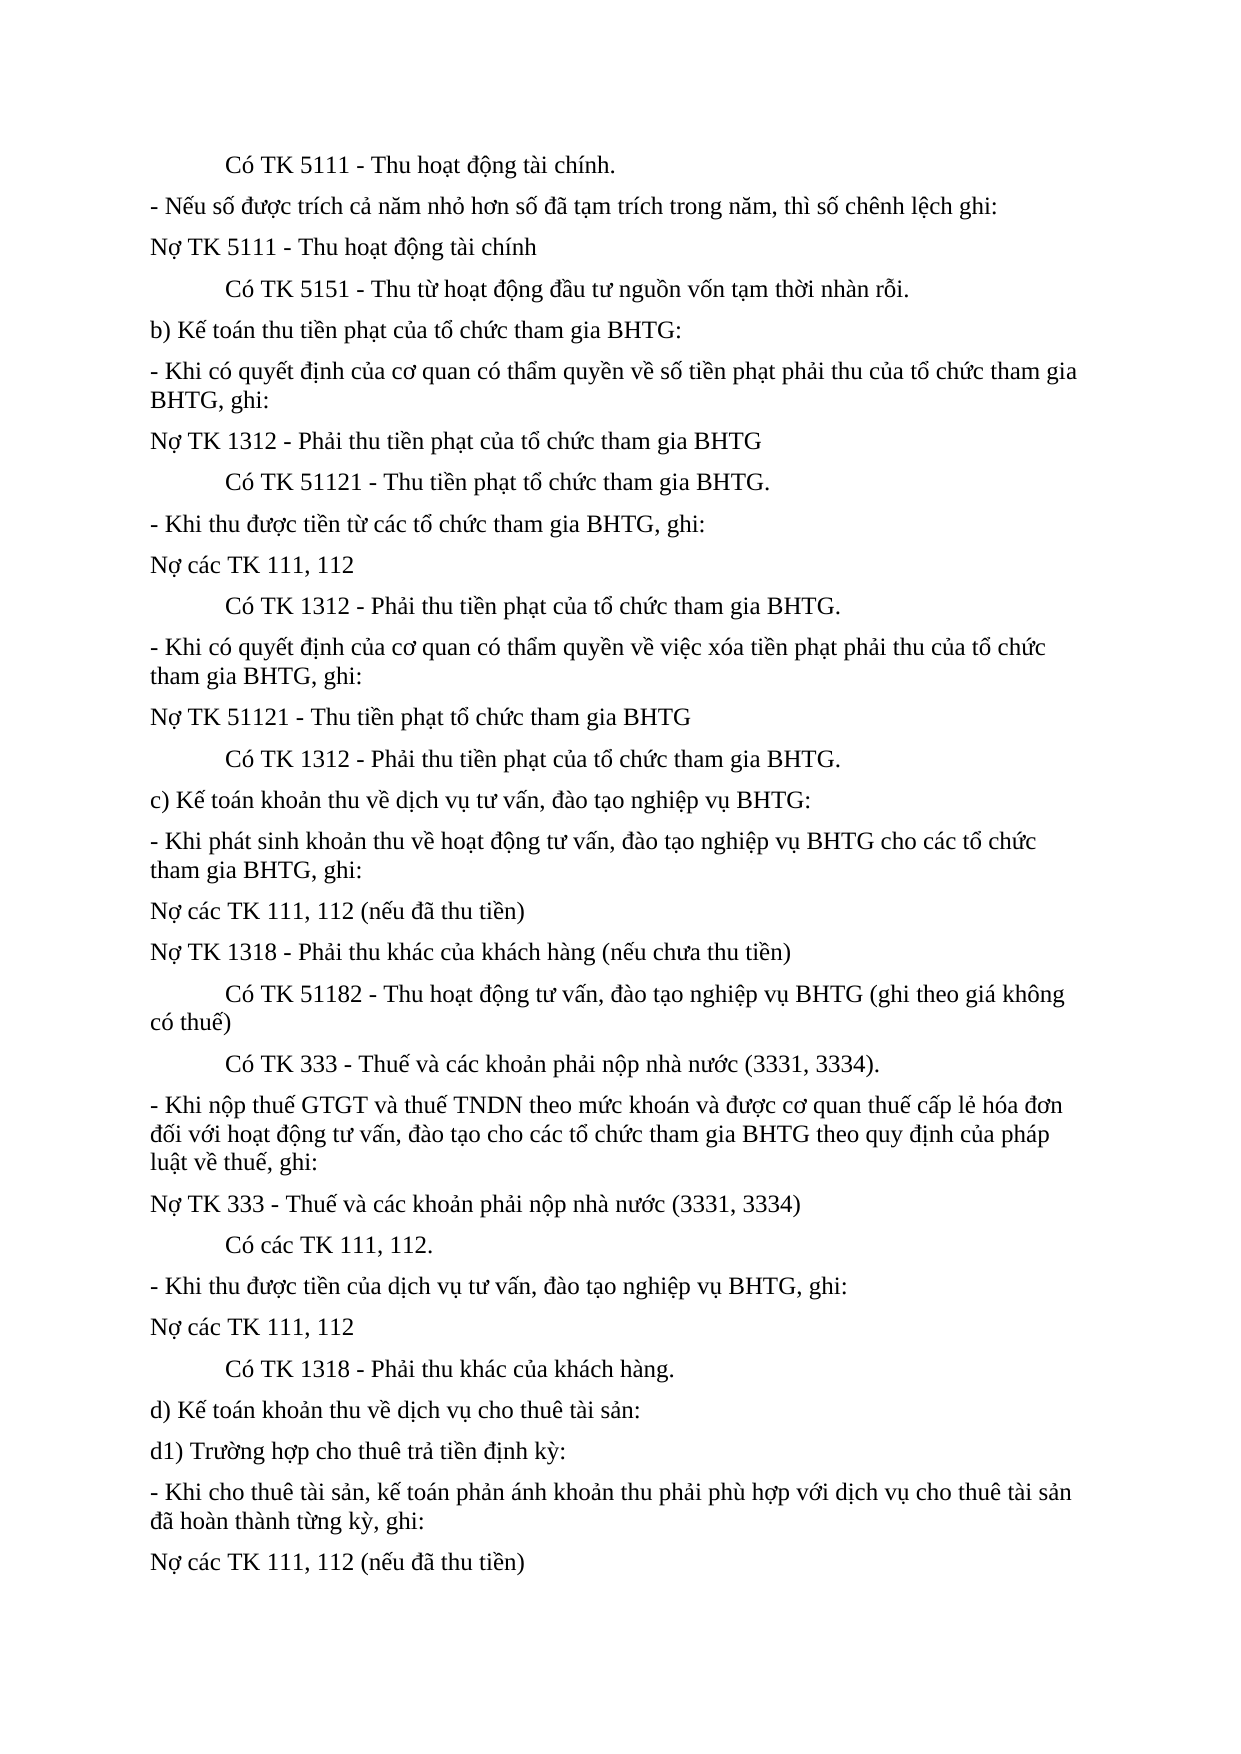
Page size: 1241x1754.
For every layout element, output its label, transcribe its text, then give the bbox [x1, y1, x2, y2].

text b) Kế toán thu tiền phạt của tổ chức tham gia BHTG: [150, 315, 1090, 344]
text c) Kế toán khoản thu về dịch vụ tư vấn, đào tạo nghiệp vụ BHTG: [150, 785, 1090, 814]
text Nợ các TK 111, 112 (nếu đã thu tiền) [150, 896, 1090, 925]
text Nợ TK 51121 - Thu tiền phạt tổ chức tham gia BHTG [150, 702, 1090, 731]
text - Khi thu được tiền của dịch vụ tư vấn, đào tạo nghiệp vụ BHTG, ghi: [150, 1271, 1090, 1300]
text Nợ TK 1312 - Phải thu tiền phạt của tổ chức tham gia BHTG [150, 426, 1090, 455]
text Có TK 5111 - Thu hoạt động tài chính. [150, 150, 1090, 179]
text Nợ TK 333 - Thuế và các khoản phải nộp nhà nước (3331, 3334) [150, 1189, 1090, 1217]
text - Nếu số được trích cả năm nhỏ hơn số đã tạm trích trong năm, thì số chênh lệch ghi: [150, 191, 1090, 220]
text - Khi có quyết định của cơ quan có thẩm quyền về số tiền phạt phải thu của tổ chức tham gia BHTG, ghi: [150, 356, 1090, 414]
text Nợ các TK 111, 112 (nếu đã thu tiền) [150, 1547, 1090, 1576]
text - Khi nộp thuế GTGT và thuế TNDN theo mức khoán và được cơ quan thuế cấp lẻ hóa đơn đối với hoạt động tư vấn, đào tạo cho các tổ chức tham gia BHTG theo quy định của pháp luật về thuế, ghi: [150, 1090, 1090, 1176]
text Có các TK 111, 112. [150, 1230, 1090, 1259]
text - Khi cho thuê tài sản, kế toán phản ánh khoản thu phải phù hợp với dịch vụ cho thuê tài sản đã hoàn thành từng kỳ, ghi: [150, 1477, 1090, 1535]
text Có TK 5151 - Thu từ hoạt động đầu tư nguồn vốn tạm thời nhàn rỗi. [150, 274, 1090, 302]
text Nợ TK 5111 - Thu hoạt động tài chính [150, 232, 1090, 261]
text Có TK 1312 - Phải thu tiền phạt của tổ chức tham gia BHTG. [150, 591, 1090, 620]
text - Khi phát sinh khoản thu về hoạt động tư vấn, đào tạo nghiệp vụ BHTG cho các tổ chức tham gia BHTG, ghi: [150, 826, 1090, 884]
text Nợ các TK 111, 112 [150, 1312, 1090, 1341]
text d1) Trường hợp cho thuê trả tiền định kỳ: [150, 1436, 1090, 1465]
text - Khi thu được tiền từ các tổ chức tham gia BHTG, ghi: [150, 509, 1090, 537]
text - Khi có quyết định của cơ quan có thẩm quyền về việc xóa tiền phạt phải thu của tổ chức tham gia BHTG, ghi: [150, 632, 1090, 690]
text Có TK 51182 - Thu hoạt động tư vấn, đào tạo nghiệp vụ BHTG (ghi theo giá không có thuế) [150, 979, 1090, 1036]
text Có TK 1318 - Phải thu khác của khách hàng. [150, 1354, 1090, 1382]
text Nợ các TK 111, 112 [150, 550, 1090, 579]
text d) Kế toán khoản thu về dịch vụ cho thuê tài sản: [150, 1395, 1090, 1424]
text Có TK 51121 - Thu tiền phạt tổ chức tham gia BHTG. [150, 467, 1090, 496]
text Có TK 333 - Thuế và các khoản phải nộp nhà nước (3331, 3334). [150, 1049, 1090, 1077]
text Nợ TK 1318 - Phải thu khác của khách hàng (nếu chưa thu tiền) [150, 937, 1090, 966]
text Có TK 1312 - Phải thu tiền phạt của tổ chức tham gia BHTG. [150, 744, 1090, 772]
